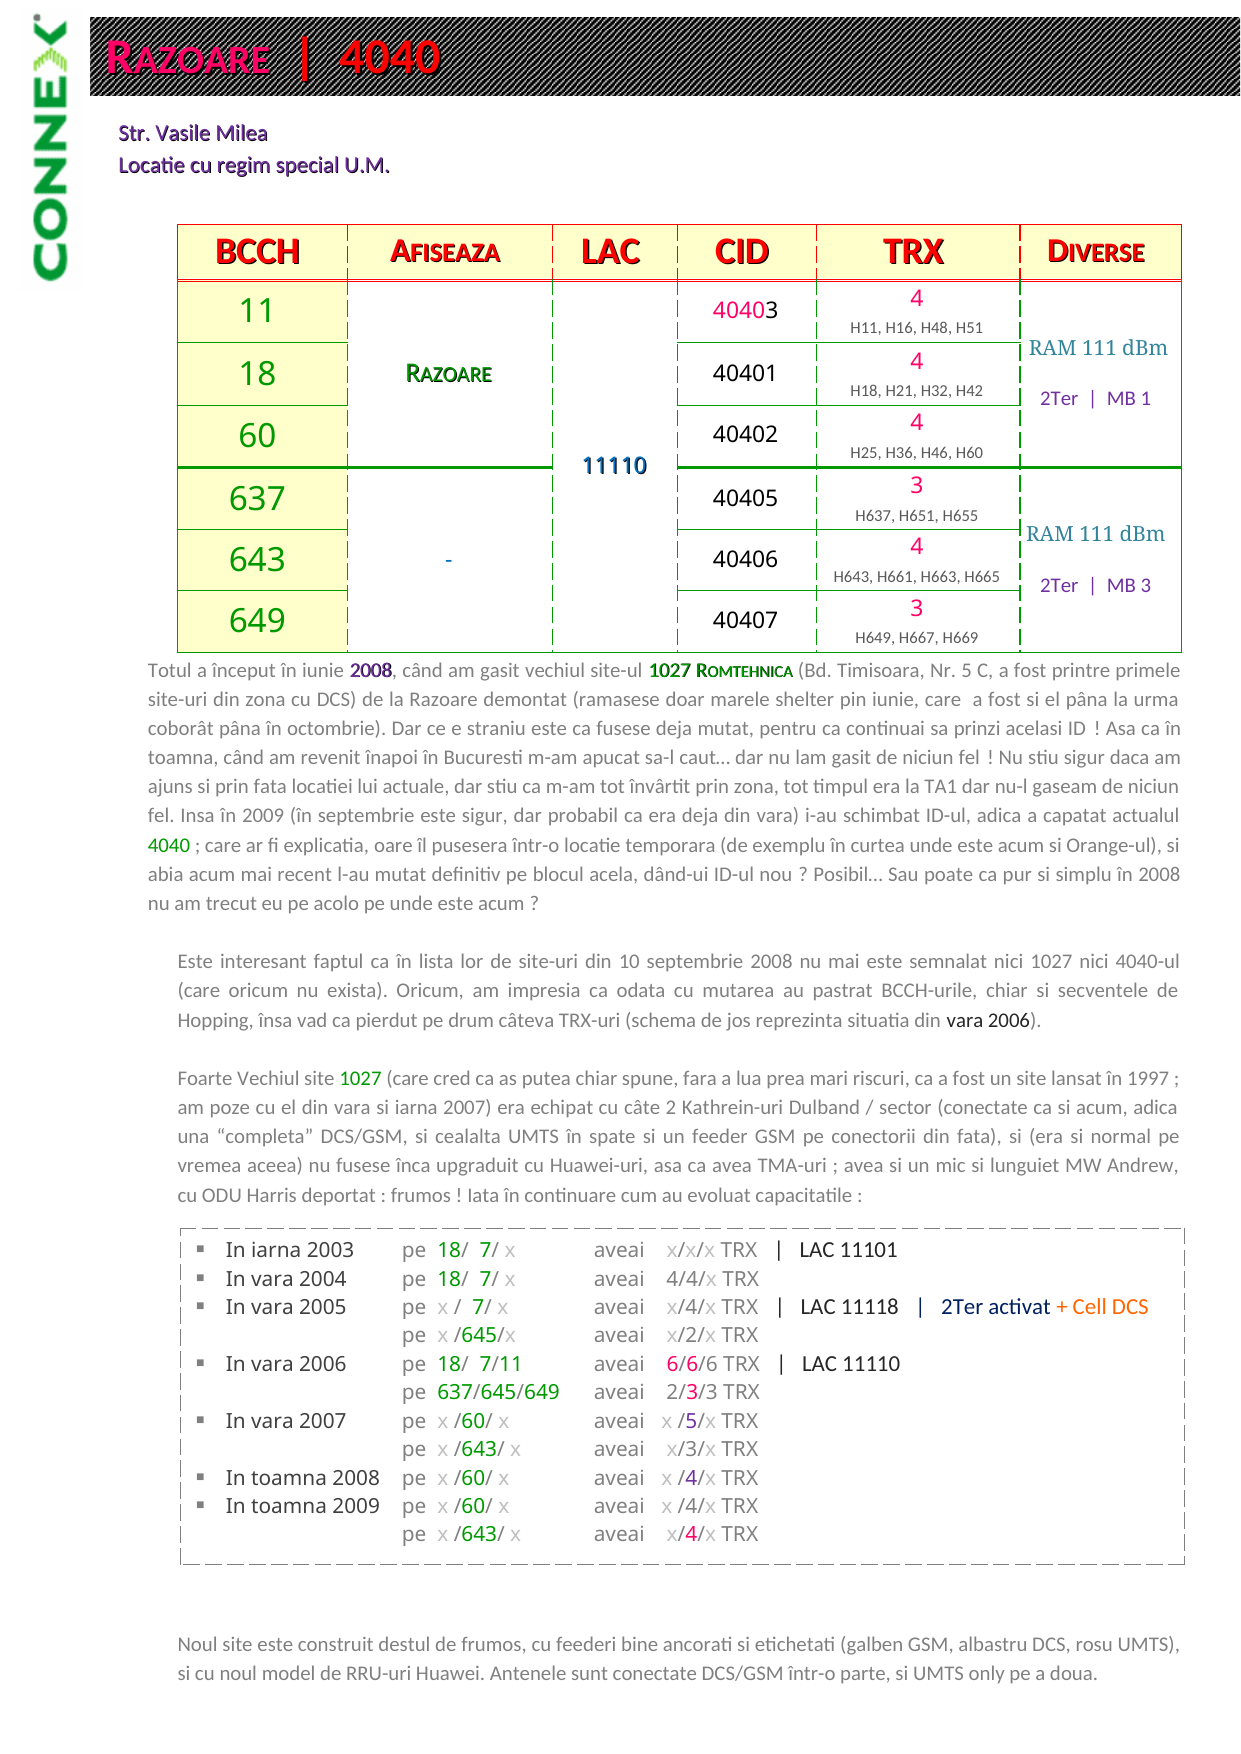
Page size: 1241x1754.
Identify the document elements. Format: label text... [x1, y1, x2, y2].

table_cell 4 H643, H661, H663, H665 [816, 530, 1020, 590]
table_cell 40402 [678, 406, 816, 466]
table_cell 4 H11, H16, H48, H51 [816, 282, 1020, 342]
table_cell 40405 [678, 469, 816, 529]
table_cell 40406 [678, 530, 816, 590]
table_cell RAM 111 dBm 2Ter | MB 1 [1020, 282, 1181, 466]
table_cell 4 H18, H21, H32, H42 [816, 343, 1020, 405]
table_header Afiseaza [347, 225, 553, 278]
picture [90, 17, 1241, 96]
table_cell 643 [178, 530, 347, 590]
text Locatie cu regim special U.M. [118, 150, 1093, 178]
table_cell 637 [178, 469, 347, 529]
table_cell 649 [178, 591, 347, 652]
text Foarte Vechiul site 1027 (care cred ca as putea chiar spune, fara a lua prea mari riscuri, ca a fost un site lansat în 1997 ; am poze cu el din vara si iarna 2007) era echipat cu câte 2 Kathrein-uri Dulband / sector (conectate ca si acum, adica una “completa” DCS/GSM, si cealalta UMTS în spate si un feeder GSM pe conectorii din fata), si (era si normal pe vremea aceea) nu fusese înca upgraduit cu Huawei-uri, asa ca avea TMA-uri ; avea si un mic si lunguiet MW Andrew, cu ODU Harris deportat : frumos ! Iata în continuare cum au evoluat capacitatile : [177, 1065, 1181, 1207]
table_cell 40403 [678, 282, 816, 342]
text Este interesant faptul ca în lista lor de site-uri din 10 septembrie 2008 nu mai este semnalat nici 1027 nici 4040-ul (care oricum nu exista). Oricum, am impresia ca odata cu mutarea au pastrat BCCH-urile, chiar si secventele de Hopping, însa vad ca pierdut pe drum câteva TRX-uri (schema de jos reprezinta situatia din vara 2006). [177, 948, 1181, 1032]
table_header LAC [553, 225, 677, 278]
table_cell 18 [178, 343, 347, 405]
text Totul a început în iunie 2008, când am gasit vechiul site-ul 1027 Romtehnica (Bd. Timisoara, Nr. 5 C, a fost printre primele site-uri din zona cu DCS) de la Razoare demontat (ramasese doar marele shelter pin iunie, care a fost si el pâna la urma coborât pâna în octombrie). Dar ce e straniu este ca fusese deja mutat, pentru ca continuai sa prinzi acelasi ID ! Asa ca în toamna, când am revenit înapoi în Bucuresti m-am apucat sa-l caut… dar nu lam gasit de niciun fel ! Nu stiu sigur daca am ajuns si prin fata locatiei lui actuale, dar stiu ca m-am tot învârtit prin zona, tot timpul era la TA1 dar nu-l gaseam de niciun fel. Insa în 2009 (în septembrie este sigur, dar probabil ca era deja din vara) i-au schimbat ID-ul, adica a capatat actualul 4040 ; care ar fi explicatia, oare îl pusesera într-o locatie temporara (de exemplu în curtea unde este acum si Orange-ul), si abia acum mai recent l-au mutat definitiv pe blocul acela, dând-ui ID-ul nou ? Posibil… Sau poate ca pur si simplu în 2008 nu am trecut eu pe acolo pe unde este acum ? [148, 250, 1181, 916]
table_cell 40401 [678, 343, 816, 405]
table_cell RAM 111 dBm 2Ter | MB 3 [1020, 469, 1181, 652]
table_cell 11 [178, 282, 347, 342]
table_header BCCH [178, 225, 347, 278]
table_cell 3 H637, H651, H655 [816, 469, 1020, 529]
table_cell - [347, 469, 553, 652]
table_cell 11110 [553, 282, 677, 652]
table_header CID [678, 225, 816, 278]
table_cell 60 [178, 406, 347, 466]
text Noul site este construit destul de frumos, cu feederi bine ancorati si etichetati (galben GSM, albastru DCS, rosu UMTS), si cu noul model de RRU-uri Huawei. Antenele sunt conectate DCS/GSM într-o parte, si UMTS only pe a doua. [177, 1631, 1181, 1686]
table_header TRX [816, 225, 1020, 278]
text Str. Vasile Milea [118, 118, 1093, 146]
table_cell Razoare [347, 282, 553, 466]
table_cell 40407 [678, 591, 816, 652]
table_header Diverse [1020, 225, 1181, 278]
picture [20, 9, 82, 291]
table_cell 4 H25, H36, H46, H60 [816, 406, 1020, 466]
table_cell 3 H649, H667, H669 [816, 591, 1020, 652]
